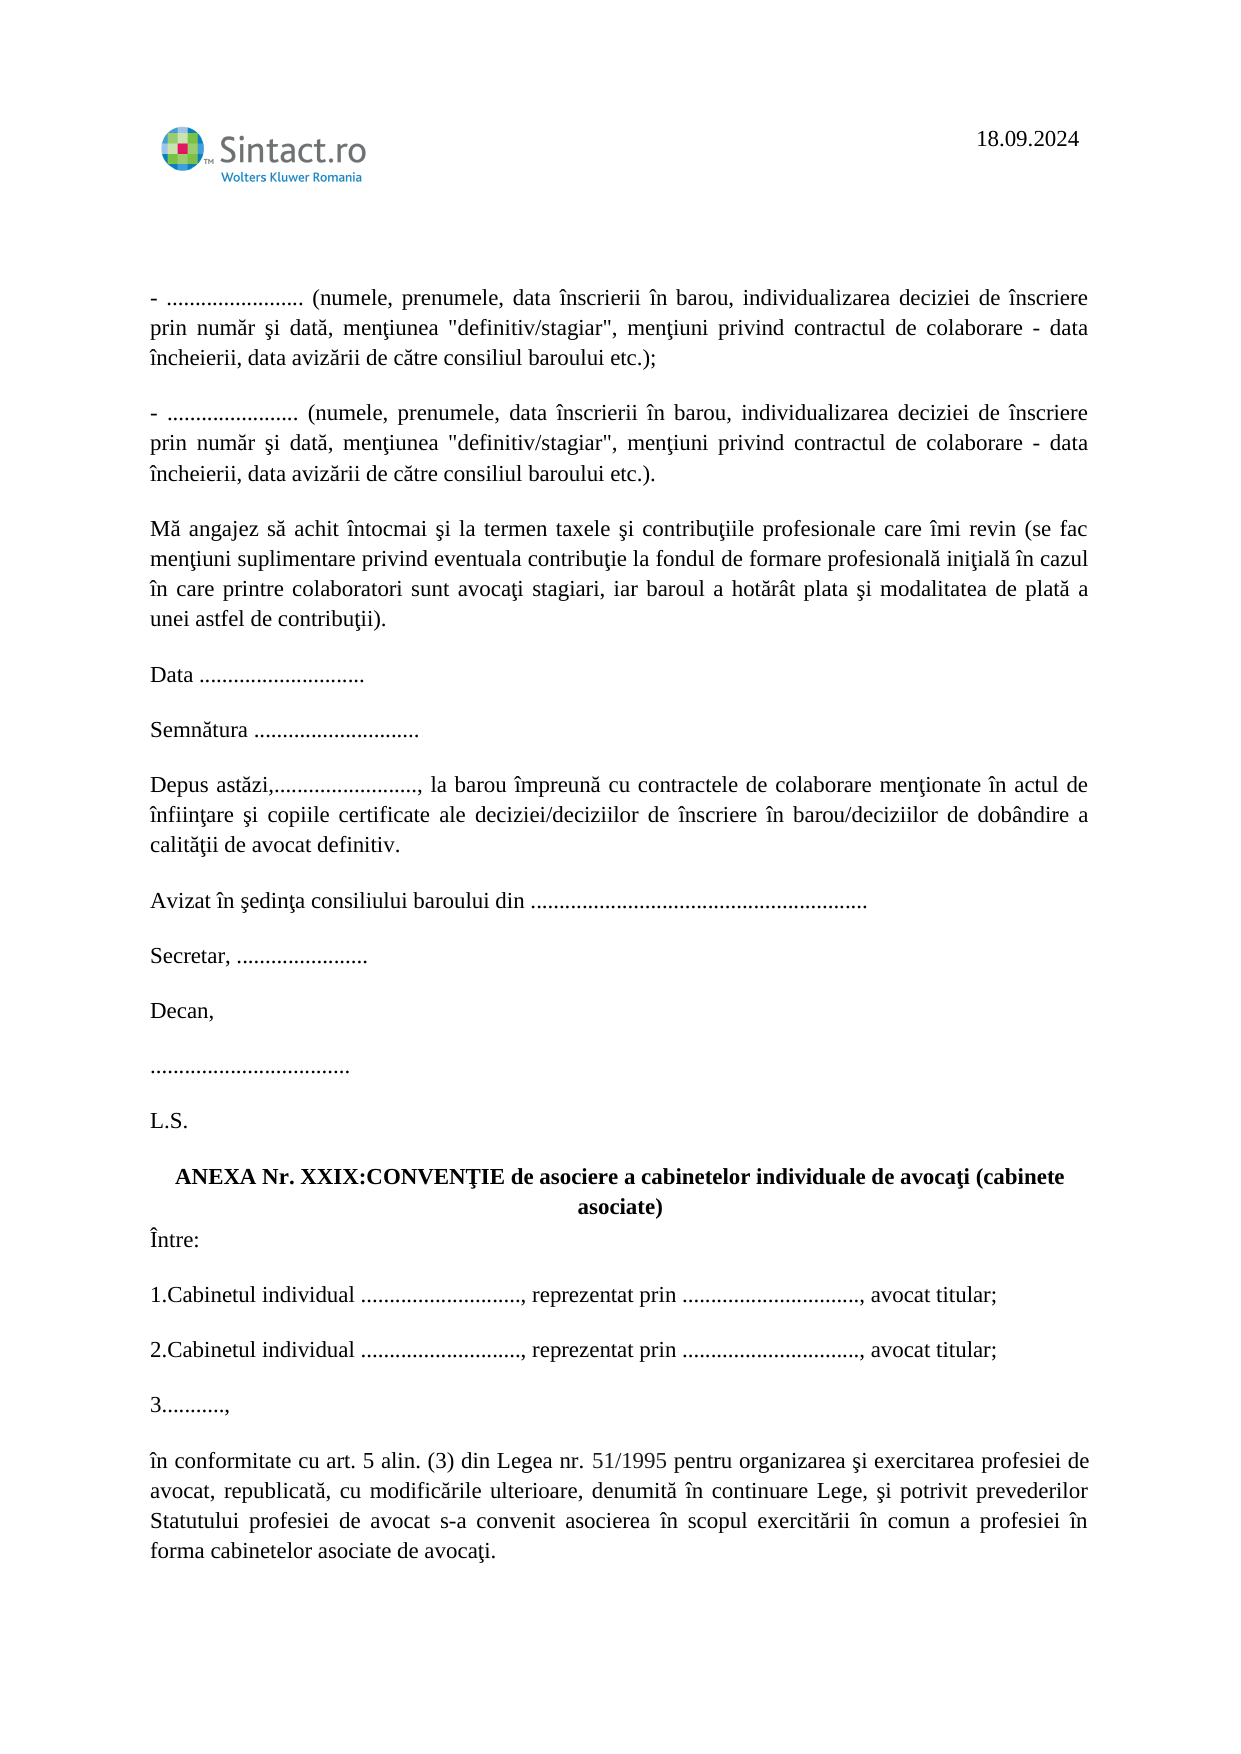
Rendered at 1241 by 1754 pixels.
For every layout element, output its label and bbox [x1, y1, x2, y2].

picture [161, 124, 367, 183]
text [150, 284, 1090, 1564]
